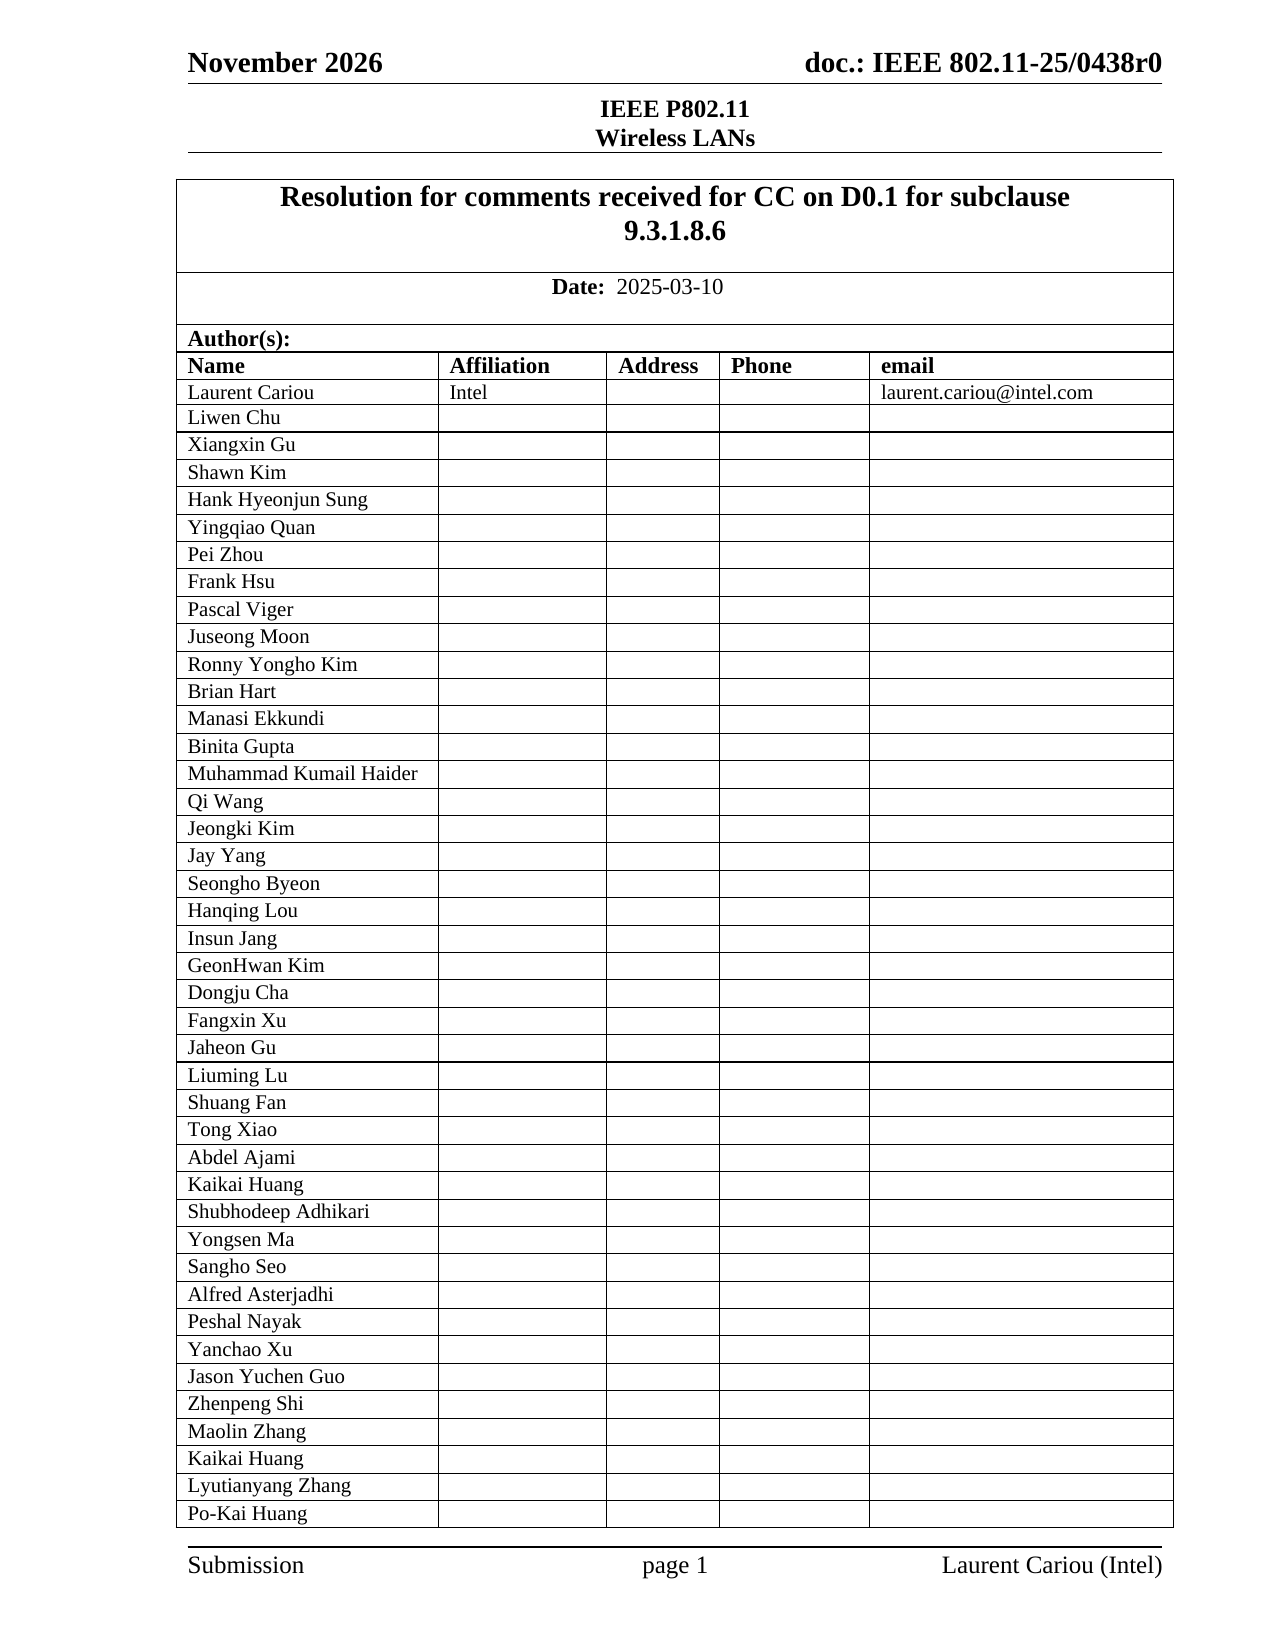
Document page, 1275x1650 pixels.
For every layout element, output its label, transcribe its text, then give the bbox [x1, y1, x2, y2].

table_cell [720, 1008, 869, 1034]
table_cell [607, 487, 719, 513]
table_cell [439, 569, 606, 596]
table_cell [607, 1200, 719, 1226]
table_cell [439, 487, 606, 513]
table_cell [870, 652, 1173, 678]
table_cell Jay Yang [177, 843, 438, 870]
table_cell [870, 569, 1173, 596]
table_cell [870, 980, 1173, 1007]
table_cell [870, 871, 1173, 897]
table_cell [870, 1501, 1173, 1527]
table_cell [439, 597, 606, 623]
table_cell [870, 460, 1173, 486]
table_cell [439, 926, 606, 952]
table_cell [439, 679, 606, 705]
table_cell Abdel Ajami [177, 1145, 438, 1171]
table_cell Liuming Lu [177, 1063, 438, 1089]
table_cell [439, 816, 606, 842]
table_cell [870, 487, 1173, 513]
table_cell [439, 1145, 606, 1171]
table_cell [607, 706, 719, 733]
table_cell Brian Hart [177, 679, 438, 705]
table_cell Ronny Yongho Kim [177, 652, 438, 678]
table_cell [439, 542, 606, 568]
table_cell [607, 405, 719, 431]
table_cell [439, 1200, 606, 1226]
table_cell [720, 1035, 869, 1061]
table_cell [439, 1419, 606, 1445]
table_cell Peshal Nayak [177, 1309, 438, 1335]
table_cell [607, 1008, 719, 1034]
table_cell [720, 679, 869, 705]
table_cell [720, 734, 869, 760]
table_cell [607, 816, 719, 842]
table_cell [607, 652, 719, 678]
table_cell [720, 843, 869, 870]
table_cell Yongsen Ma [177, 1227, 438, 1253]
table_cell [607, 789, 719, 815]
table_cell [720, 1501, 869, 1527]
table_cell [720, 542, 869, 568]
table_cell [607, 1090, 719, 1116]
table_cell [607, 953, 719, 979]
table_cell [870, 816, 1173, 842]
table_cell Name [177, 353, 438, 379]
table_cell [720, 1419, 869, 1445]
table_cell Sangho Seo [177, 1254, 438, 1281]
table_cell [870, 1309, 1173, 1335]
table_cell [439, 515, 606, 541]
table_cell [870, 1254, 1173, 1281]
table_cell Maolin Zhang [177, 1419, 438, 1445]
table_cell [720, 1309, 869, 1335]
table_cell Kaikai Huang [177, 1446, 438, 1472]
table_cell [607, 515, 719, 541]
table_cell [870, 843, 1173, 870]
table_cell Date: 2025-03-10 [177, 273, 1173, 324]
table_cell [870, 1090, 1173, 1116]
table_cell [720, 1474, 869, 1500]
table_cell [607, 597, 719, 623]
table_cell Liwen Chu [177, 405, 438, 431]
table_cell [720, 380, 869, 404]
table_cell [439, 871, 606, 897]
table_cell Manasi Ekkundi [177, 706, 438, 733]
table_cell Juseong Moon [177, 624, 438, 651]
table_cell [870, 926, 1173, 952]
table_cell [607, 898, 719, 924]
table_cell Shubhodeep Adhikari [177, 1200, 438, 1226]
table_cell [607, 761, 719, 787]
table_cell [607, 1309, 719, 1335]
table_cell Dongju Cha [177, 980, 438, 1007]
table_cell [720, 1446, 869, 1472]
table_cell [439, 1227, 606, 1253]
table_cell Shawn Kim [177, 460, 438, 486]
table_cell Hank Hyeonjun Sung [177, 487, 438, 513]
table_cell [870, 515, 1173, 541]
table_cell [720, 405, 869, 431]
table_cell [607, 1364, 719, 1390]
table_cell [720, 1145, 869, 1171]
table_cell [870, 542, 1173, 568]
text IEEE P802.11 Wireless LANs [187, 94, 1162, 153]
table_cell Intel [439, 380, 606, 404]
table_cell Jason Yuchen Guo [177, 1364, 438, 1390]
table_cell Hanqing Lou [177, 898, 438, 924]
table_cell [720, 1172, 869, 1198]
table_cell [439, 1282, 606, 1308]
table_cell [607, 734, 719, 760]
table_cell Fangxin Xu [177, 1008, 438, 1034]
table_cell [607, 1254, 719, 1281]
table_cell [870, 1419, 1173, 1445]
table_cell [439, 706, 606, 733]
table_cell [439, 1474, 606, 1500]
table_cell [439, 624, 606, 651]
table_cell Frank Hsu [177, 569, 438, 596]
table_cell [870, 1336, 1173, 1363]
table_cell [439, 953, 606, 979]
table_cell [607, 1336, 719, 1363]
table_cell Alfred Asterjadhi [177, 1282, 438, 1308]
table_cell [607, 1282, 719, 1308]
table_cell [439, 898, 606, 924]
table_cell [870, 1035, 1173, 1061]
table_cell [607, 980, 719, 1007]
table_cell [720, 1282, 869, 1308]
table_cell [607, 569, 719, 596]
table_cell [439, 460, 606, 486]
table_cell [720, 515, 869, 541]
table_cell [870, 953, 1173, 979]
table_cell [439, 1501, 606, 1527]
table_cell [720, 871, 869, 897]
table_cell Zhenpeng Shi [177, 1391, 438, 1418]
table_cell [720, 1117, 869, 1144]
table_cell [870, 1172, 1173, 1198]
table_cell [870, 1364, 1173, 1390]
table_cell Affiliation [439, 353, 606, 379]
table_cell [439, 405, 606, 431]
table_cell [870, 1282, 1173, 1308]
table_cell Author(s): [177, 325, 1173, 351]
table_cell [870, 1446, 1173, 1472]
table_cell [439, 1035, 606, 1061]
table_cell Yanchao Xu [177, 1336, 438, 1363]
table_cell Address [607, 353, 719, 379]
table_cell [439, 1008, 606, 1034]
table_cell Kaikai Huang [177, 1172, 438, 1198]
table_cell [607, 380, 719, 404]
table_cell Muhammad Kumail Haider [177, 761, 438, 787]
table_cell [439, 1117, 606, 1144]
table_cell [870, 1391, 1173, 1418]
table_cell [439, 652, 606, 678]
table_cell [439, 1309, 606, 1335]
table_cell [607, 843, 719, 870]
table_cell [439, 1172, 606, 1198]
table_cell Po-Kai Huang [177, 1501, 438, 1527]
table_cell [607, 1446, 719, 1472]
table_cell [607, 1227, 719, 1253]
table_cell [720, 816, 869, 842]
table_cell [870, 433, 1173, 459]
table_cell [870, 1063, 1173, 1089]
table_cell [439, 734, 606, 760]
table_cell [720, 624, 869, 651]
table_cell [720, 652, 869, 678]
table_cell [720, 953, 869, 979]
table_cell [439, 789, 606, 815]
table_cell [720, 597, 869, 623]
table_cell [720, 706, 869, 733]
table_cell [720, 898, 869, 924]
table_cell [870, 1200, 1173, 1226]
table_cell [720, 1364, 869, 1390]
table_cell [439, 980, 606, 1007]
table_cell [439, 1364, 606, 1390]
table_cell [607, 1172, 719, 1198]
table_cell email [870, 353, 1173, 379]
table_cell Insun Jang [177, 926, 438, 952]
table_cell Seongho Byeon [177, 871, 438, 897]
table_cell [607, 1035, 719, 1061]
table_cell [870, 1117, 1173, 1144]
table_cell [607, 1501, 719, 1527]
table_cell [439, 1336, 606, 1363]
table_cell [720, 487, 869, 513]
table_cell [607, 679, 719, 705]
table_cell Pascal Viger [177, 597, 438, 623]
table_cell [439, 843, 606, 870]
table_cell [720, 433, 869, 459]
table_cell [607, 926, 719, 952]
table_cell Binita Gupta [177, 734, 438, 760]
table_cell [870, 1474, 1173, 1500]
table_cell [870, 624, 1173, 651]
table_cell [720, 926, 869, 952]
table_cell Qi Wang [177, 789, 438, 815]
table_cell [720, 1227, 869, 1253]
table_cell [607, 542, 719, 568]
table_cell Jaheon Gu [177, 1035, 438, 1061]
table_cell [720, 1391, 869, 1418]
table_cell Laurent Cariou [177, 380, 438, 404]
table_cell [870, 898, 1173, 924]
table_cell [870, 1227, 1173, 1253]
table_cell Xiangxin Gu [177, 433, 438, 459]
table_cell [870, 734, 1173, 760]
table_cell [870, 706, 1173, 733]
table_cell [439, 1446, 606, 1472]
table_cell [720, 1336, 869, 1363]
table_cell [607, 1419, 719, 1445]
table_cell [870, 597, 1173, 623]
table_cell [870, 1145, 1173, 1171]
table_cell [720, 761, 869, 787]
table_header Resolution for comments received for CC on D0.1 for subclause 9.3.1.8.6 [177, 180, 1173, 272]
table_cell [439, 433, 606, 459]
table_cell Yingqiao Quan [177, 515, 438, 541]
table_cell [607, 624, 719, 651]
table_cell [607, 460, 719, 486]
table_cell [870, 405, 1173, 431]
table_cell Shuang Fan [177, 1090, 438, 1116]
table_cell Pei Zhou [177, 542, 438, 568]
table_cell [870, 789, 1173, 815]
table_cell [720, 1090, 869, 1116]
table_cell laurent.cariou@intel.com [870, 380, 1173, 404]
table_cell [439, 761, 606, 787]
table_cell [607, 871, 719, 897]
table_cell [720, 1063, 869, 1089]
table_cell [870, 1008, 1173, 1034]
table_cell [607, 1063, 719, 1089]
table_cell Phone [720, 353, 869, 379]
table_cell [720, 980, 869, 1007]
table_cell [607, 1474, 719, 1500]
table_cell [720, 789, 869, 815]
table_cell [439, 1391, 606, 1418]
table_cell [439, 1254, 606, 1281]
table_cell [439, 1063, 606, 1089]
table_cell [720, 1254, 869, 1281]
table_cell [607, 1145, 719, 1171]
table_cell GeonHwan Kim [177, 953, 438, 979]
table_cell [870, 679, 1173, 705]
table_cell [439, 1090, 606, 1116]
table_cell [607, 433, 719, 459]
table_cell Tong Xiao [177, 1117, 438, 1144]
table_cell [720, 569, 869, 596]
table_cell Lyutianyang Zhang [177, 1474, 438, 1500]
table_cell [607, 1391, 719, 1418]
table_cell Jeongki Kim [177, 816, 438, 842]
table_cell [607, 1117, 719, 1144]
table_cell [870, 761, 1173, 787]
table_cell [720, 1200, 869, 1226]
table_cell [720, 460, 869, 486]
